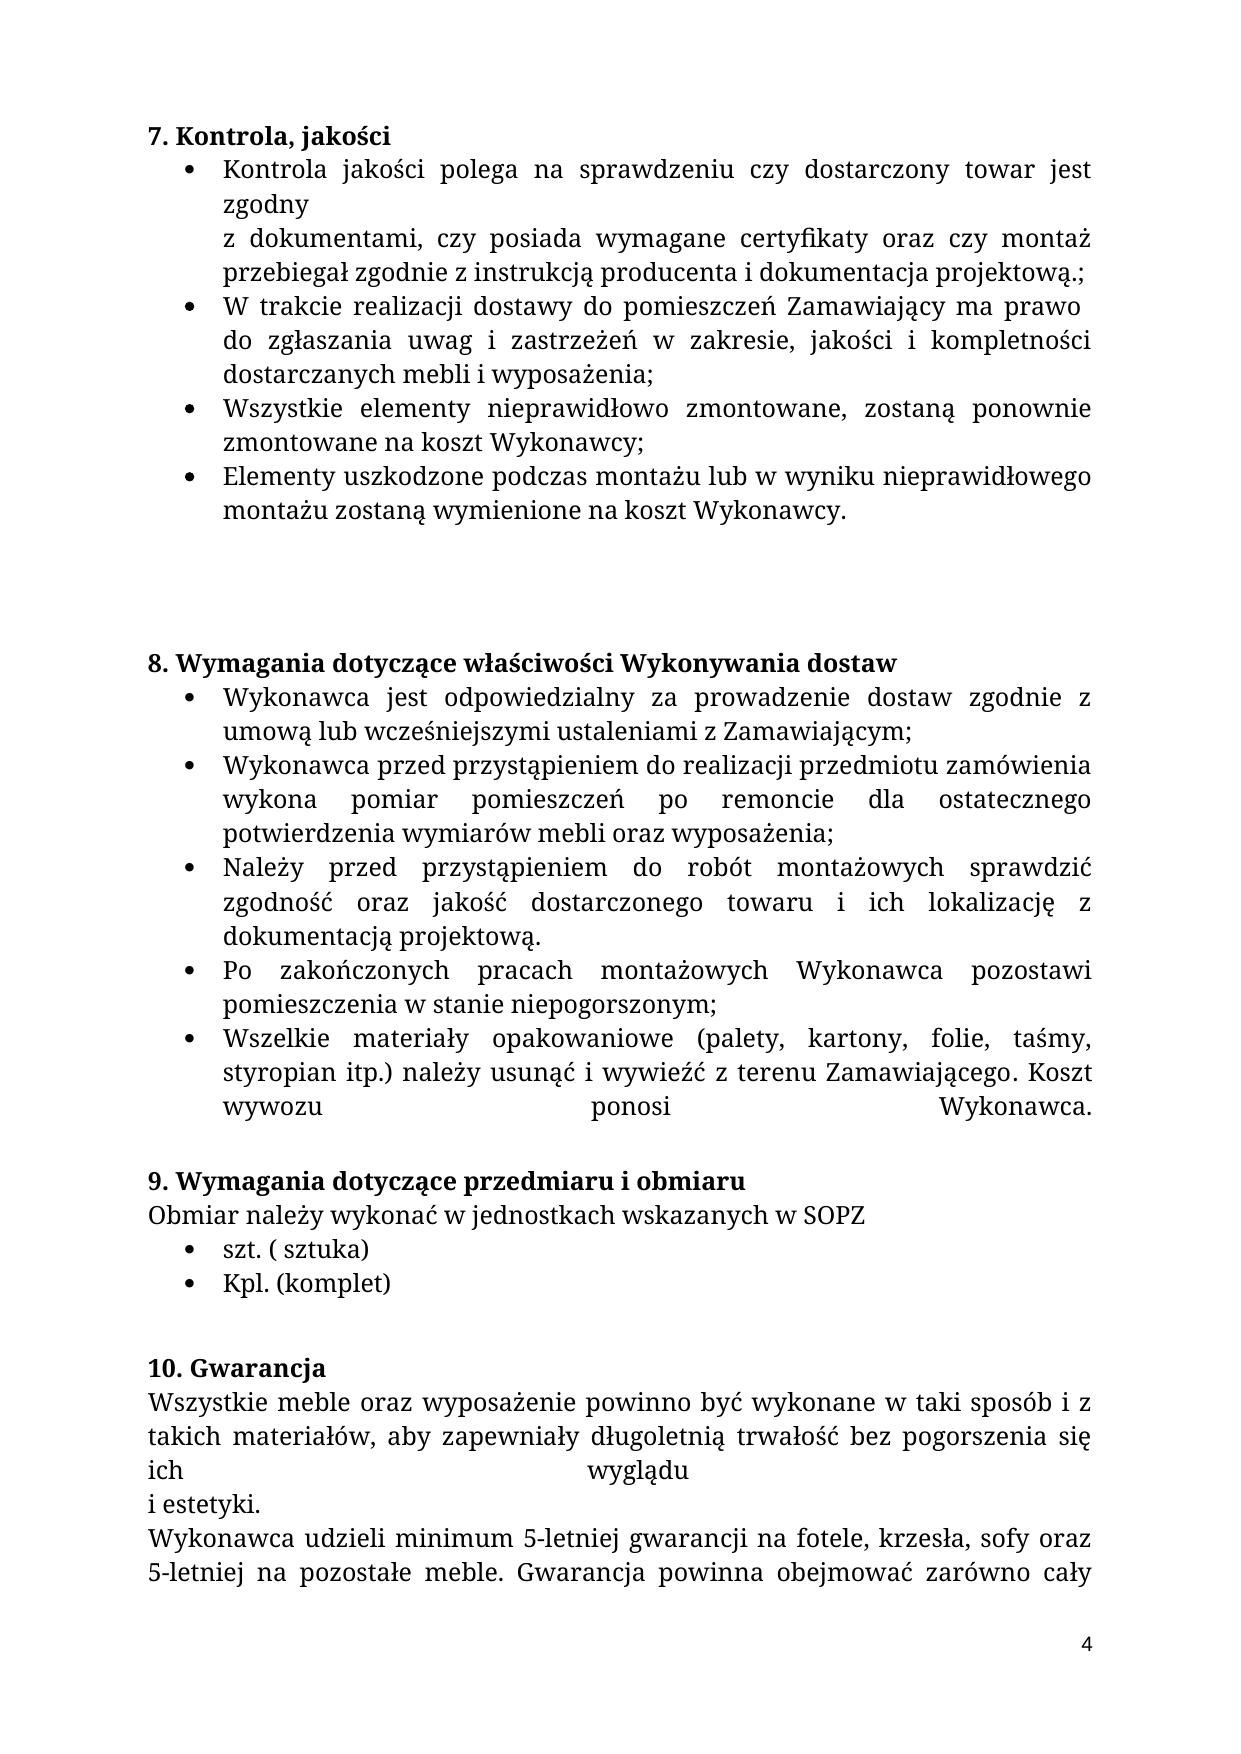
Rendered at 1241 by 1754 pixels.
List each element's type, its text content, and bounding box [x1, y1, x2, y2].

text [148, 1521, 1092, 1589]
list Wykonawca jest odpowiedzialny za prowadzenie dostaw zgodnie z umową lub wcześniejszymi ustaleniami z Zamawiającym; [185, 680, 1092, 748]
list Wszelkie materiały opakowaniowe (palety, kartony, folie, taśmy, styropian itp.) należy usunąć i wywieźć z terenu Zamawiającego. Koszt wywozu ponosi Wykonawca. [185, 1020, 1092, 1147]
list W trakcie realizacji dostawy do pomieszczeń Zamawiający ma prawo do zgłaszania uwag i zastrzeżeń w zakresie, jakości i kompletności dostarczanych mebli i wyposażenia; [185, 288, 1092, 391]
text 9. Wymagania dotyczące przedmiaru i obmiaru [148, 1163, 1092, 1197]
text 7. Kontrola, jakości [148, 118, 1092, 152]
list Wykonawca przed przystąpieniem do realizacji przedmiotu zamówienia wykona pomiar pomieszczeń po remoncie dla ostatecznego potwierdzenia wymiarów mebli oraz wyposażenia; [185, 748, 1092, 850]
list Kontrola jakości polega na sprawdzeniu czy dostarczony towar jest zgodny z dokumentami, czy posiada wymagane certyfikaty oraz czy montaż przebiegał zgodnie z instrukcją producenta i dokumentacja projektową.; [185, 152, 1092, 288]
list Wszystkie elementy nieprawidłowo zmontowane, zostaną ponownie zmontowane na koszt Wykonawcy; [185, 391, 1092, 459]
list Po zakończonych pracach montażowych Wykonawca pozostawi pomieszczenia w stanie niepogorszonym; [185, 952, 1092, 1020]
list Kpl. (komplet) [185, 1265, 1092, 1299]
text Obmiar należy wykonać w jednostkach wskazanych w SOPZ [148, 1197, 1092, 1231]
text Wszystkie meble oraz wyposażenie powinno być wykonane w taki sposób i z takich materiałów, aby zapewniały długoletnią trwałość bez pogorszenia się ich wyglądu i estetyki. [148, 1384, 1092, 1521]
text 10. Gwarancja [148, 1350, 1092, 1384]
list Należy przed przystąpieniem do robót montażowych sprawdzić zgodność oraz jakość dostarczonego towaru i ich lokalizację z dokumentacją projektową. [185, 850, 1092, 952]
list szt. ( sztuka) [185, 1231, 1092, 1265]
text 8. Wymagania dotyczące właściwości Wykonywania dostaw [148, 646, 1092, 680]
list Elementy uszkodzone podczas montażu lub w wyniku nieprawidłowego montażu zostaną wymienione na koszt Wykonawcy. [185, 459, 1092, 527]
